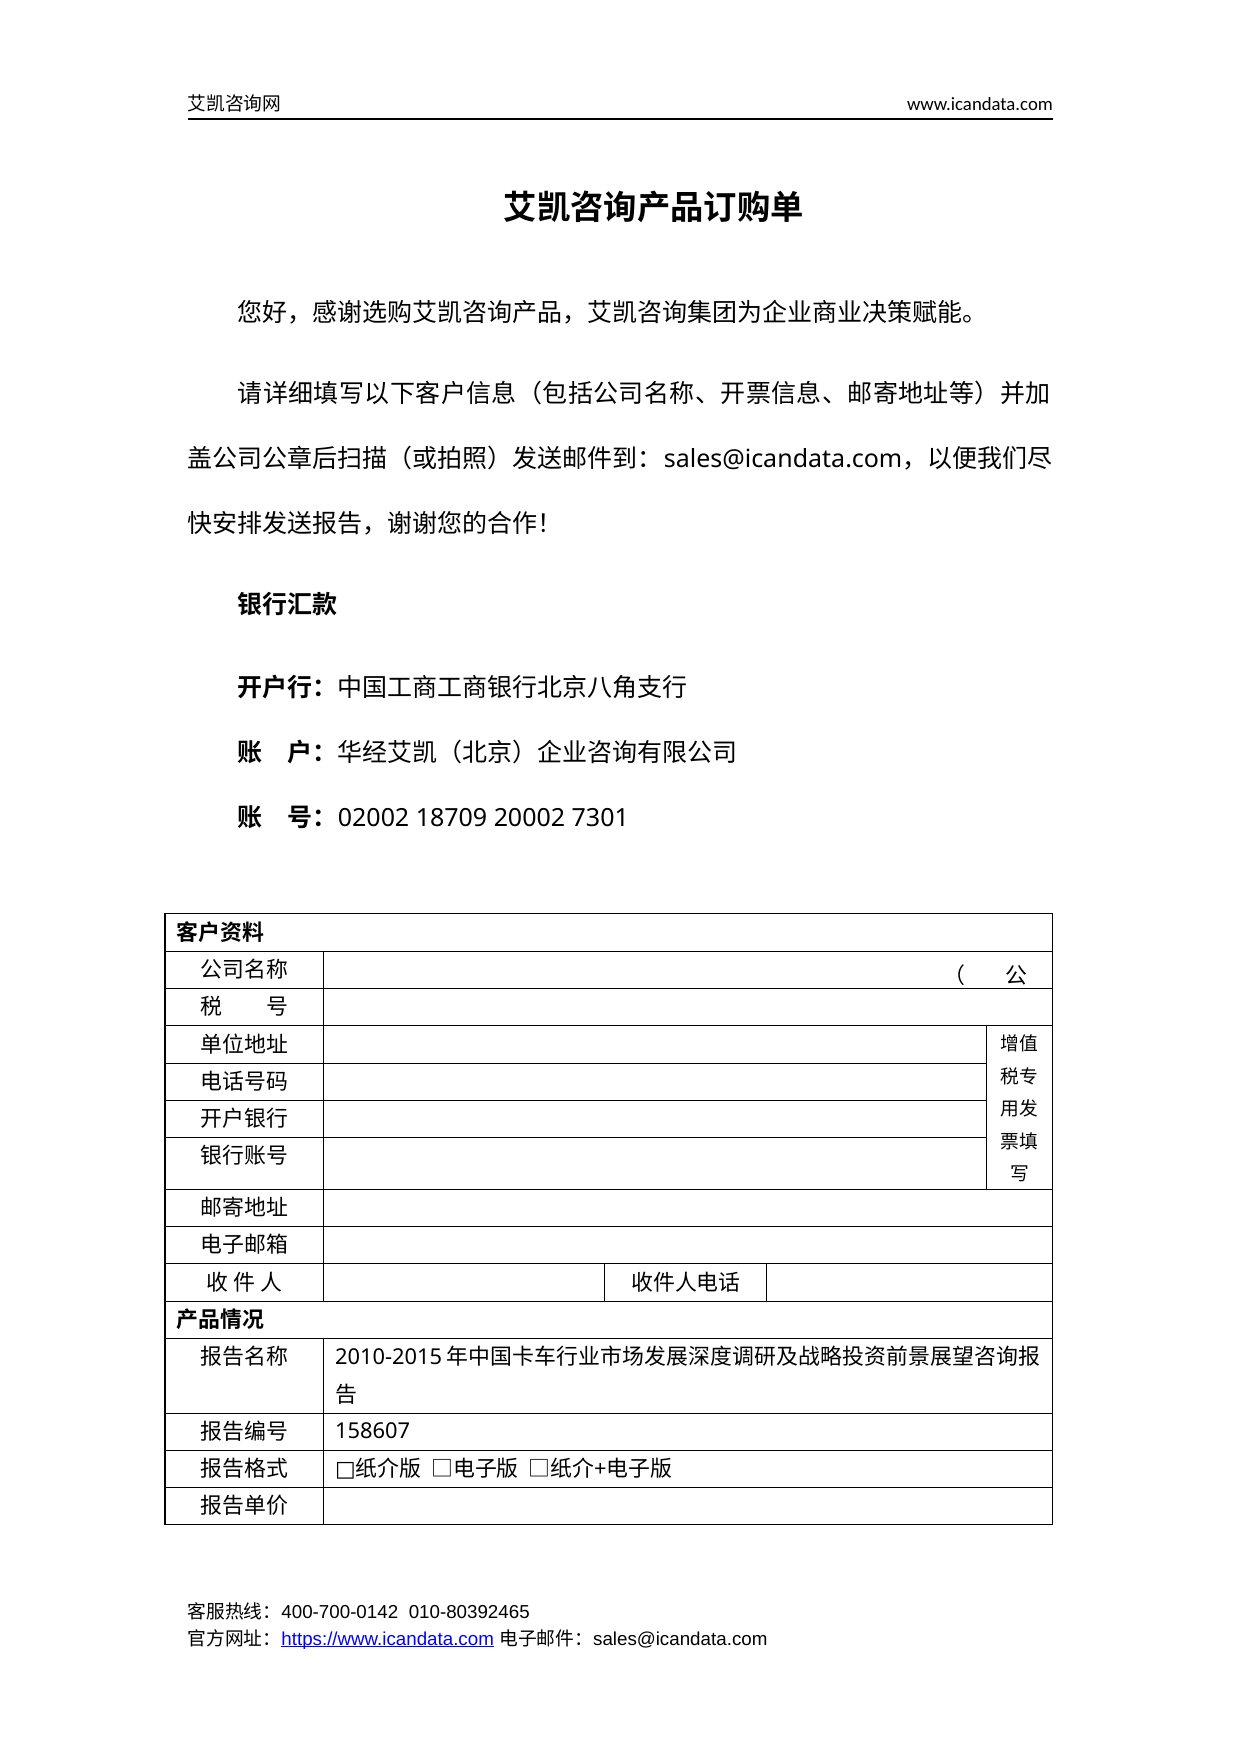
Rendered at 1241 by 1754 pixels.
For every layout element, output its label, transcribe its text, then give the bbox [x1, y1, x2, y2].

table_cell [324, 1138, 986, 1189]
table_cell 158607 [324, 1414, 1052, 1450]
text 您好，感谢选购艾凯咨询产品，艾凯咨询集团为企业商业决策赋能。 [187, 278, 1053, 343]
table_cell [324, 1101, 986, 1137]
table_cell 公司名称 [166, 952, 323, 988]
table_cell 收 件 人 [166, 1264, 323, 1301]
table_cell 报告编号 [166, 1414, 323, 1450]
table_cell 电话号码 [166, 1064, 323, 1100]
table_cell 报告格式 [166, 1451, 323, 1487]
table_cell [324, 1488, 1052, 1524]
table_cell 收件人电话 [605, 1264, 766, 1301]
table_cell [324, 1227, 1052, 1263]
text 账 户：华经艾凯（北京）企业咨询有限公司 [187, 718, 1053, 783]
text 银行汇款 [187, 570, 1053, 635]
table_cell 税 号 [166, 989, 323, 1025]
table_cell [324, 1064, 986, 1100]
text 账 号：02002 18709 20002 7301 [187, 783, 1053, 848]
table_cell □纸介版 □电子版 □纸介+电子版 [324, 1451, 1052, 1487]
table_cell 2010-2015年中国卡车行业市场发展深度调研及战略投资前景展望咨询报告 [324, 1339, 1052, 1412]
text 请详细填写以下客户信息（包括公司名称、开票信息、邮寄地址等）并加盖公司公章后扫描（或拍照）发送邮件到：sales@icandata.com，以便我们尽快安排发送报告，谢谢您的合作！ [187, 359, 1053, 554]
table_header 客户资料 [166, 914, 1052, 951]
table_cell [324, 1190, 1052, 1226]
table_cell [767, 1264, 1052, 1301]
table_cell [324, 1264, 604, 1301]
table_cell 开户银行 [166, 1101, 323, 1137]
table_cell 产品情况 [166, 1302, 1052, 1338]
table_cell [324, 952, 1052, 988]
text 艾凯咨询产品订购单 [187, 172, 1053, 237]
table_cell 电子邮箱 [166, 1227, 323, 1263]
table_cell 银行账号 [166, 1138, 323, 1189]
table_cell [324, 1026, 986, 1062]
table_cell 报告名称 [166, 1339, 323, 1412]
table_cell [324, 989, 1052, 1025]
table_cell 报告单价 [166, 1488, 323, 1524]
text 开户行：中国工商工商银行北京八角支行 [187, 653, 1053, 718]
table_cell 邮寄地址 [166, 1190, 323, 1226]
table_cell 增值税专用发票填写 [987, 1026, 1052, 1189]
table_cell 单位地址 [166, 1026, 323, 1062]
